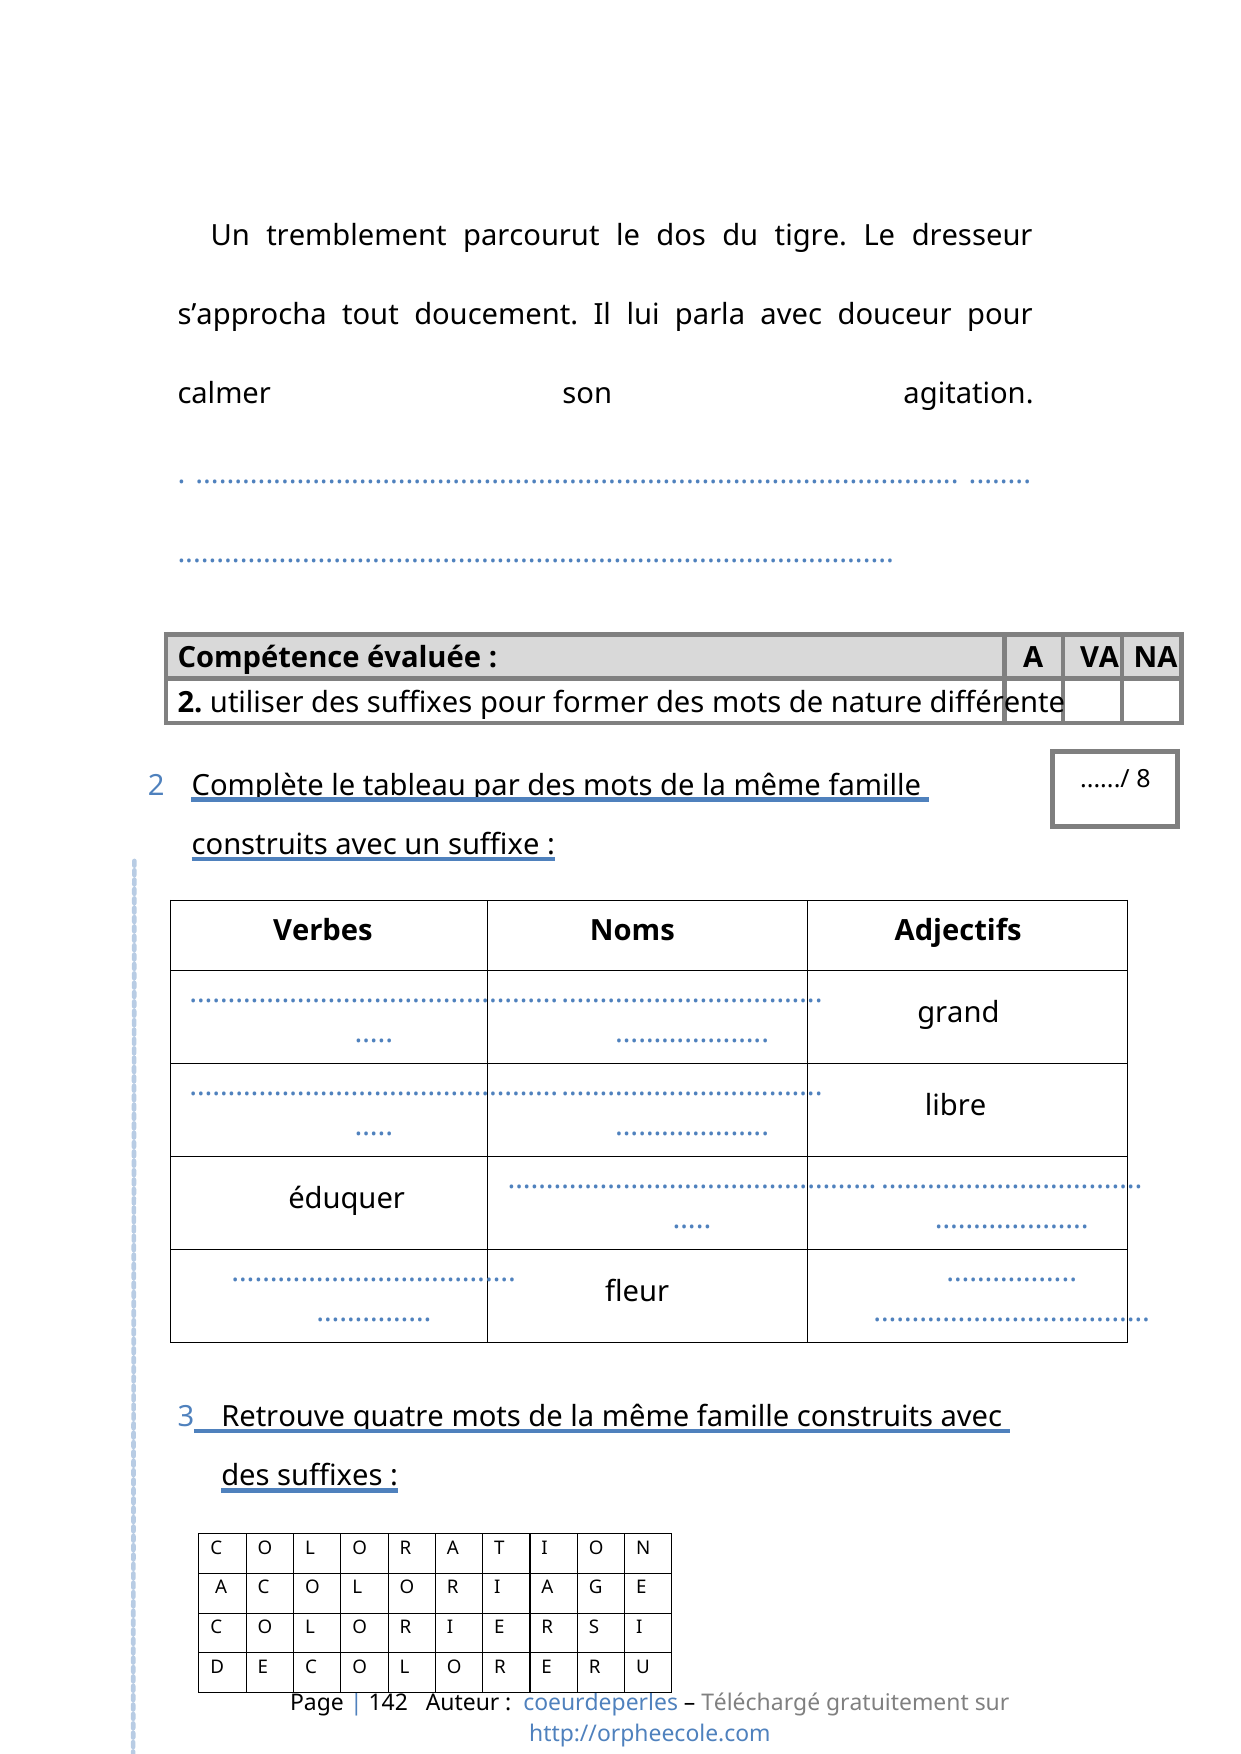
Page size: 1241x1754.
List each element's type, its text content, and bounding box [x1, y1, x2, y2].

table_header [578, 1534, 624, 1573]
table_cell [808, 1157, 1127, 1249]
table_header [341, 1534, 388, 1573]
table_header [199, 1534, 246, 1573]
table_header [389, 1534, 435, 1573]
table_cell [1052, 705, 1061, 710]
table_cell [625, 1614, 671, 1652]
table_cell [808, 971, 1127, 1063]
text Un tremblement parcourut le dos du tigre. Le dresseur s’approcha tout doucement. Il lui parla avec douceur pour calmer son agitation. . .................................................................................................. .................................................................................................... [177, 214, 1033, 571]
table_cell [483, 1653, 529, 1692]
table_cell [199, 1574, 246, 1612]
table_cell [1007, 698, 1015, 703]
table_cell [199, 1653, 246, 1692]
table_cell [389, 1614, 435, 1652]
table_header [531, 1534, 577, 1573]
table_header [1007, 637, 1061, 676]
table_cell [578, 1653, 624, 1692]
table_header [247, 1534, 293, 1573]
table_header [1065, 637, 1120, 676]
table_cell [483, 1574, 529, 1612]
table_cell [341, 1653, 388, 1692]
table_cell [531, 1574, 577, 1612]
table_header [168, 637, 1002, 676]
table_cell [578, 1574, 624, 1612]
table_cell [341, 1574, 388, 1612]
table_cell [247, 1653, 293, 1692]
list Retrouve quatre mots de la même famille construits avec des suffixes : [177, 1343, 1048, 1494]
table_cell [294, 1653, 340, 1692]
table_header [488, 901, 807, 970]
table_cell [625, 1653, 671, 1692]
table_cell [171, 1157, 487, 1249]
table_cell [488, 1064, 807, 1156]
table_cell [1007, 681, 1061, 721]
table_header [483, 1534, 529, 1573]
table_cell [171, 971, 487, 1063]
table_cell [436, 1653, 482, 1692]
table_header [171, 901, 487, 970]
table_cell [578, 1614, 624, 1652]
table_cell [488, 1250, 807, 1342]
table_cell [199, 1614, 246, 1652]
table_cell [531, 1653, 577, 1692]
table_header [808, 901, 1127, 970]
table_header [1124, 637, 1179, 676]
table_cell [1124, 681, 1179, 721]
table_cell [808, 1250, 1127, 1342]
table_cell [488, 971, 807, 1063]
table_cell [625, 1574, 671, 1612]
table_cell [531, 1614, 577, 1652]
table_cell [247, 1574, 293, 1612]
list Complète le tableau par des mots de la même famille construits avec un suffixe : [148, 764, 1048, 863]
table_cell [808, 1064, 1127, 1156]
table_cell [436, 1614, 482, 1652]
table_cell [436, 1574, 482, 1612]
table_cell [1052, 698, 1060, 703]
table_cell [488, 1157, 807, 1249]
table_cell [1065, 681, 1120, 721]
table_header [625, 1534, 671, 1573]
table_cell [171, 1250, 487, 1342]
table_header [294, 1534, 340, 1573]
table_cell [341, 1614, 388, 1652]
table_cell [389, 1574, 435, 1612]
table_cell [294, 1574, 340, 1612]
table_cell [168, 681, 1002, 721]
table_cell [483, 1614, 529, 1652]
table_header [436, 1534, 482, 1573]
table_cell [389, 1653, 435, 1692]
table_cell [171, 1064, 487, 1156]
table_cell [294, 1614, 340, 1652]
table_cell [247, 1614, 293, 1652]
